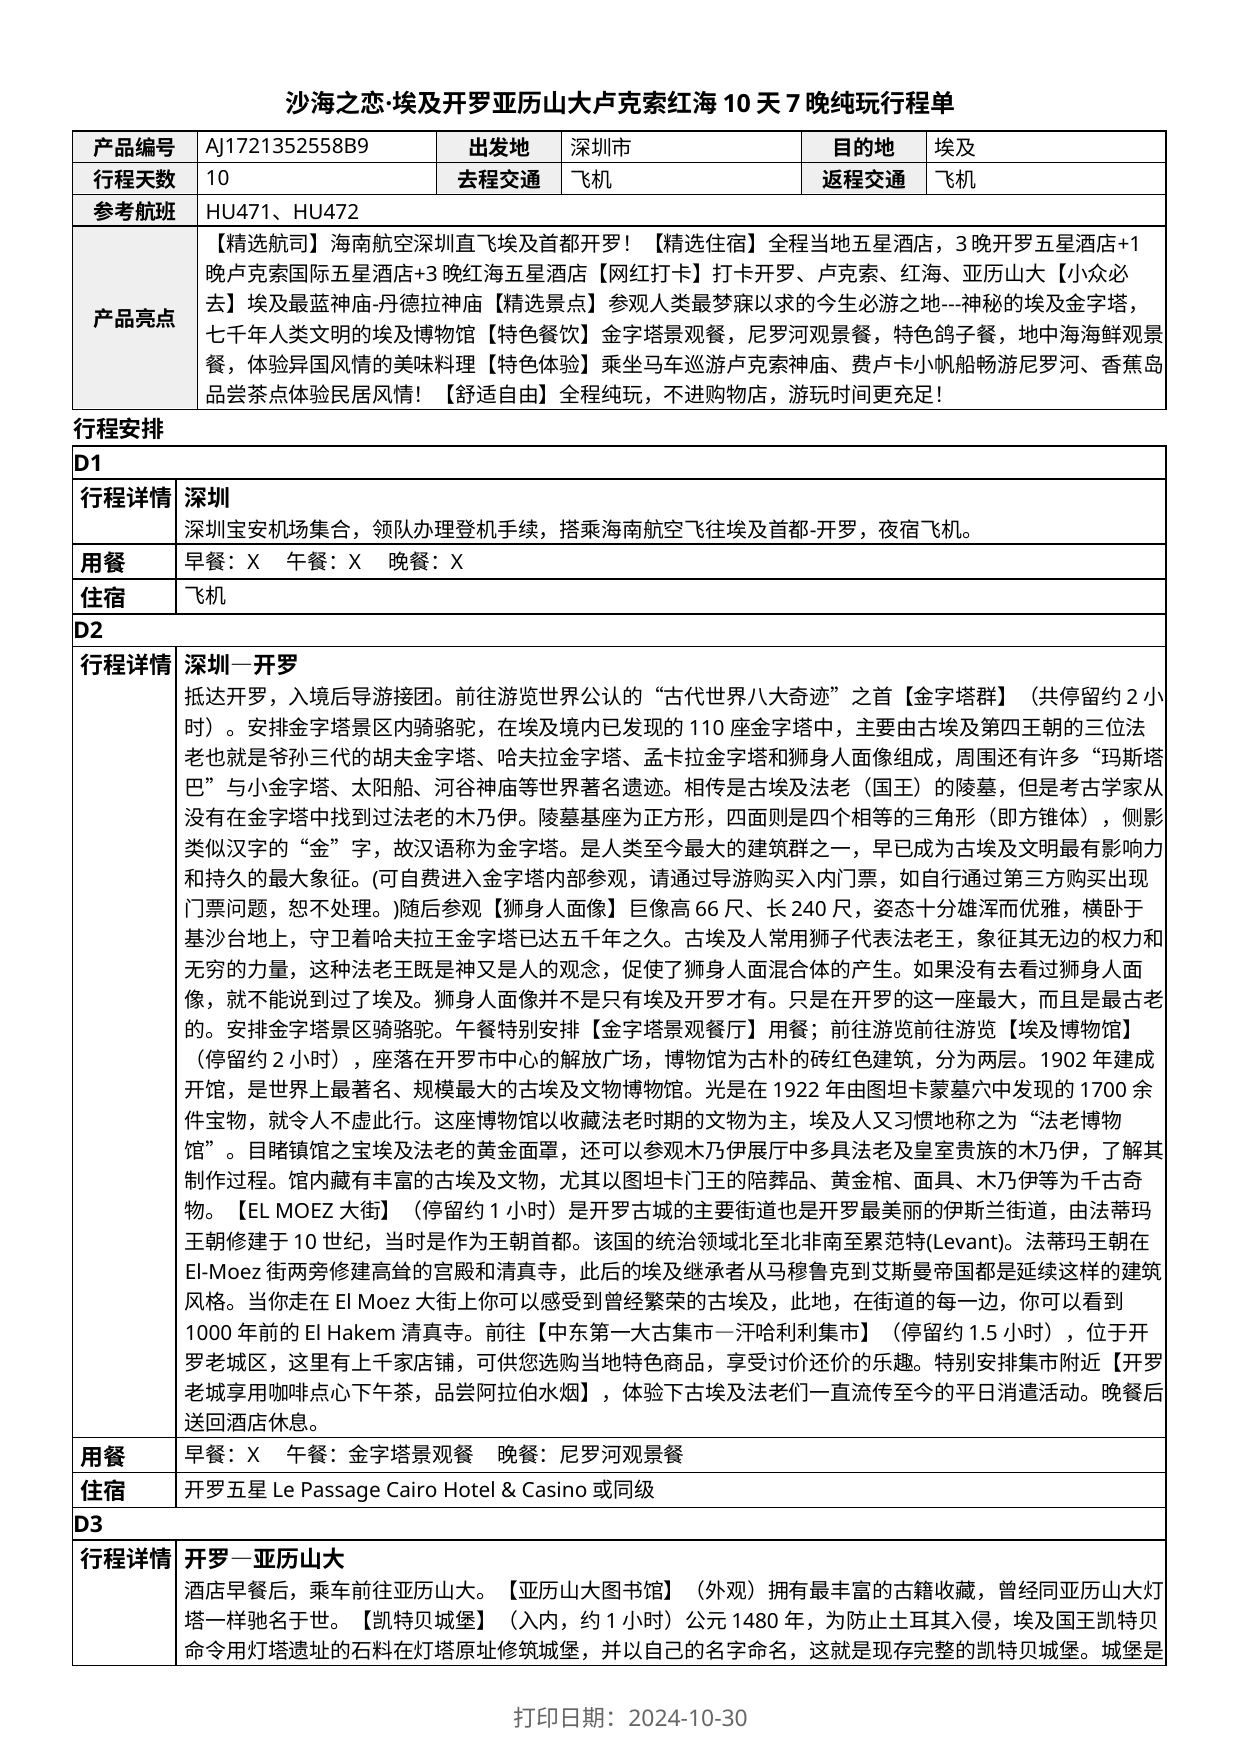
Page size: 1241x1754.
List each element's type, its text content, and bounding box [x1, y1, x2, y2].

table_cell D3 [73, 1508, 1165, 1539]
table_cell 行程详情 [73, 647, 175, 1437]
table_cell 用餐 [73, 545, 175, 578]
table_cell 深圳—开罗 抵达开罗，入境后导游接团。 [177, 647, 1165, 1437]
table_cell 参考航班 [73, 195, 197, 225]
table_cell 飞机 [177, 580, 1165, 613]
table_cell 住宿 [73, 580, 175, 613]
table_cell 开罗五星Le Passage Cairo Hotel & Casino 或同级 [177, 1473, 1165, 1506]
table_header 产品编号 [73, 132, 197, 162]
table_cell 深圳 深圳宝安机场集合，领队办理登机手续，搭乘海南航空飞往埃及首都-开罗，夜宿飞机。 [177, 480, 1165, 543]
table_cell 用餐 [73, 1438, 175, 1472]
table_cell 住宿 [73, 1473, 175, 1506]
table_cell 早餐：X 午餐：X 晚餐：X [177, 545, 1165, 578]
table_cell HU471、HU472 [198, 195, 1165, 225]
table_cell 飞机 [562, 163, 801, 193]
table_header D1 [73, 447, 1165, 478]
text 沙海之恋·埃及开罗亚历山大卢克索红海10天7晚纯玩行程单 [73, 83, 1167, 119]
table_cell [177, 1541, 1165, 1665]
table_cell 行程详情 [73, 480, 175, 543]
text 行程安排 [73, 411, 1167, 444]
table_cell 去程交通 [437, 163, 561, 193]
table_header 埃及 [927, 132, 1165, 162]
table_cell 行程详情 [73, 1541, 175, 1665]
table_cell 产品亮点 [73, 227, 197, 408]
table_cell 【精选航司】海南航空深圳直飞埃及首都开罗！ [198, 227, 1165, 408]
table_header AJ1721352558B9 [198, 132, 436, 162]
table_cell D2 [73, 615, 1165, 646]
table_cell 返程交通 [802, 163, 926, 193]
table_header 深圳市 [562, 132, 801, 162]
table_cell 10 [198, 163, 436, 193]
table_header 出发地 [437, 132, 561, 162]
table_cell 行程天数 [73, 163, 197, 193]
table_header 目的地 [802, 132, 926, 162]
table_cell 早餐：X 午餐：金字塔景观餐 晚餐：尼罗河观景餐 [177, 1438, 1165, 1472]
table_cell 飞机 [927, 163, 1165, 193]
